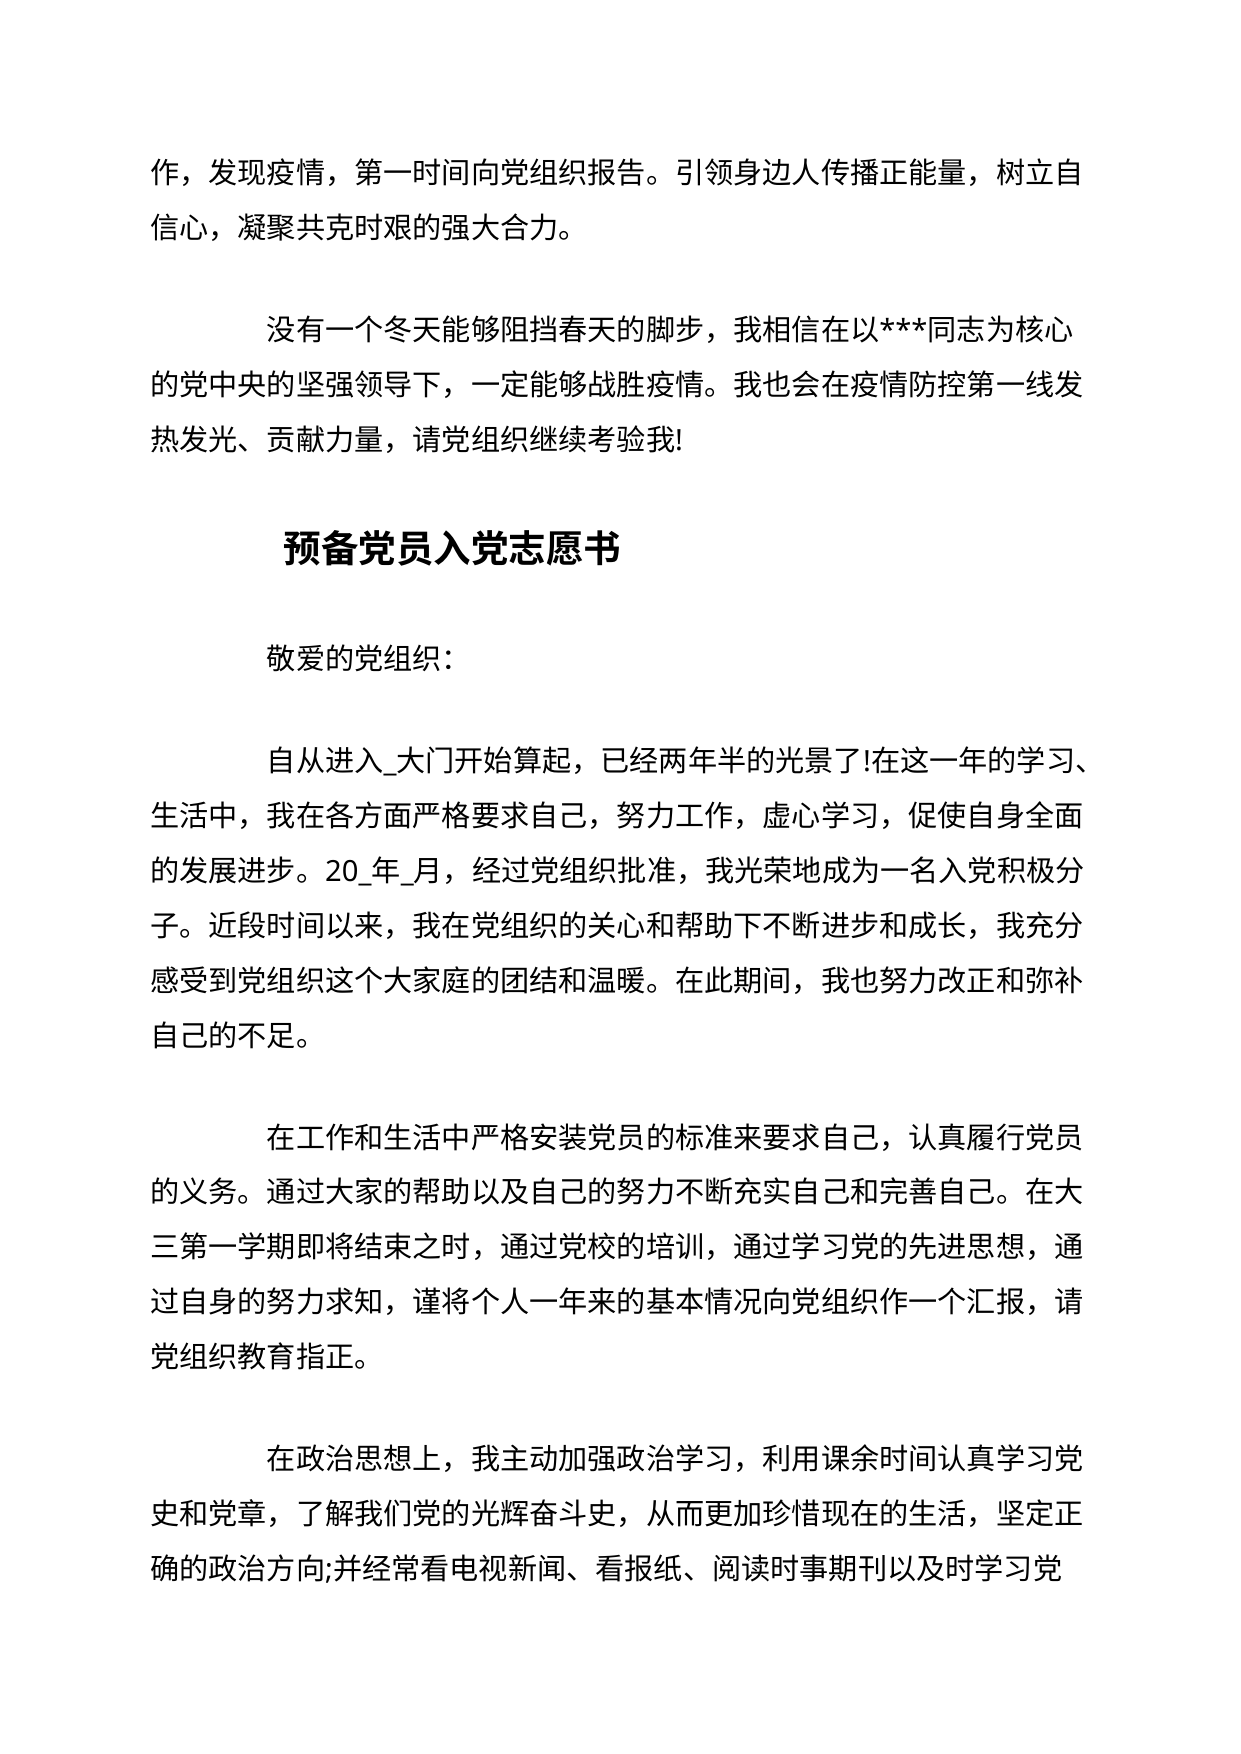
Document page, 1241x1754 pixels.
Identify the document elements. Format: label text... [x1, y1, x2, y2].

text 自从进入_大门开始算起，已经两年半的光景了!在这一年的学习、生活中，我在各方面严格要求自己，努力工作，虚心学习，促使自身全面的发展进步。20_年_月，经过党组织批准，我光荣地成为一名入党积极分子。近段时间以来，我在党组织的关心和帮助下不断进步和成长，我充分感受到党组织这个大家庭的团结和温暖。在此期间，我也努力改正和弥补自己的不足。 [150, 738, 1090, 1055]
text 没有一个冬天能够阻挡春天的脚步，我相信在以***同志为核心的党中央的坚强领导下，一定能够战胜疫情。我也会在疫情防控第一线发热发光、贡献力量，请党组织继续考验我! [150, 307, 1090, 459]
text 敬爱的党组织： [150, 636, 1090, 678]
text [150, 150, 1090, 247]
text 在工作和生活中严格安装党员的标准来要求自己，认真履行党员的义务。通过大家的帮助以及自己的努力不断充实自己和完善自己。在大三第一学期即将结束之时，通过党校的培训，通过学习党的先进思想，通过自身的努力求知，谨将个人一年来的基本情况向党组织作一个汇报，请党组织教育指正。 [150, 1114, 1090, 1376]
text 预备党员入党志愿书 [150, 518, 1090, 573]
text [150, 1436, 1090, 1588]
